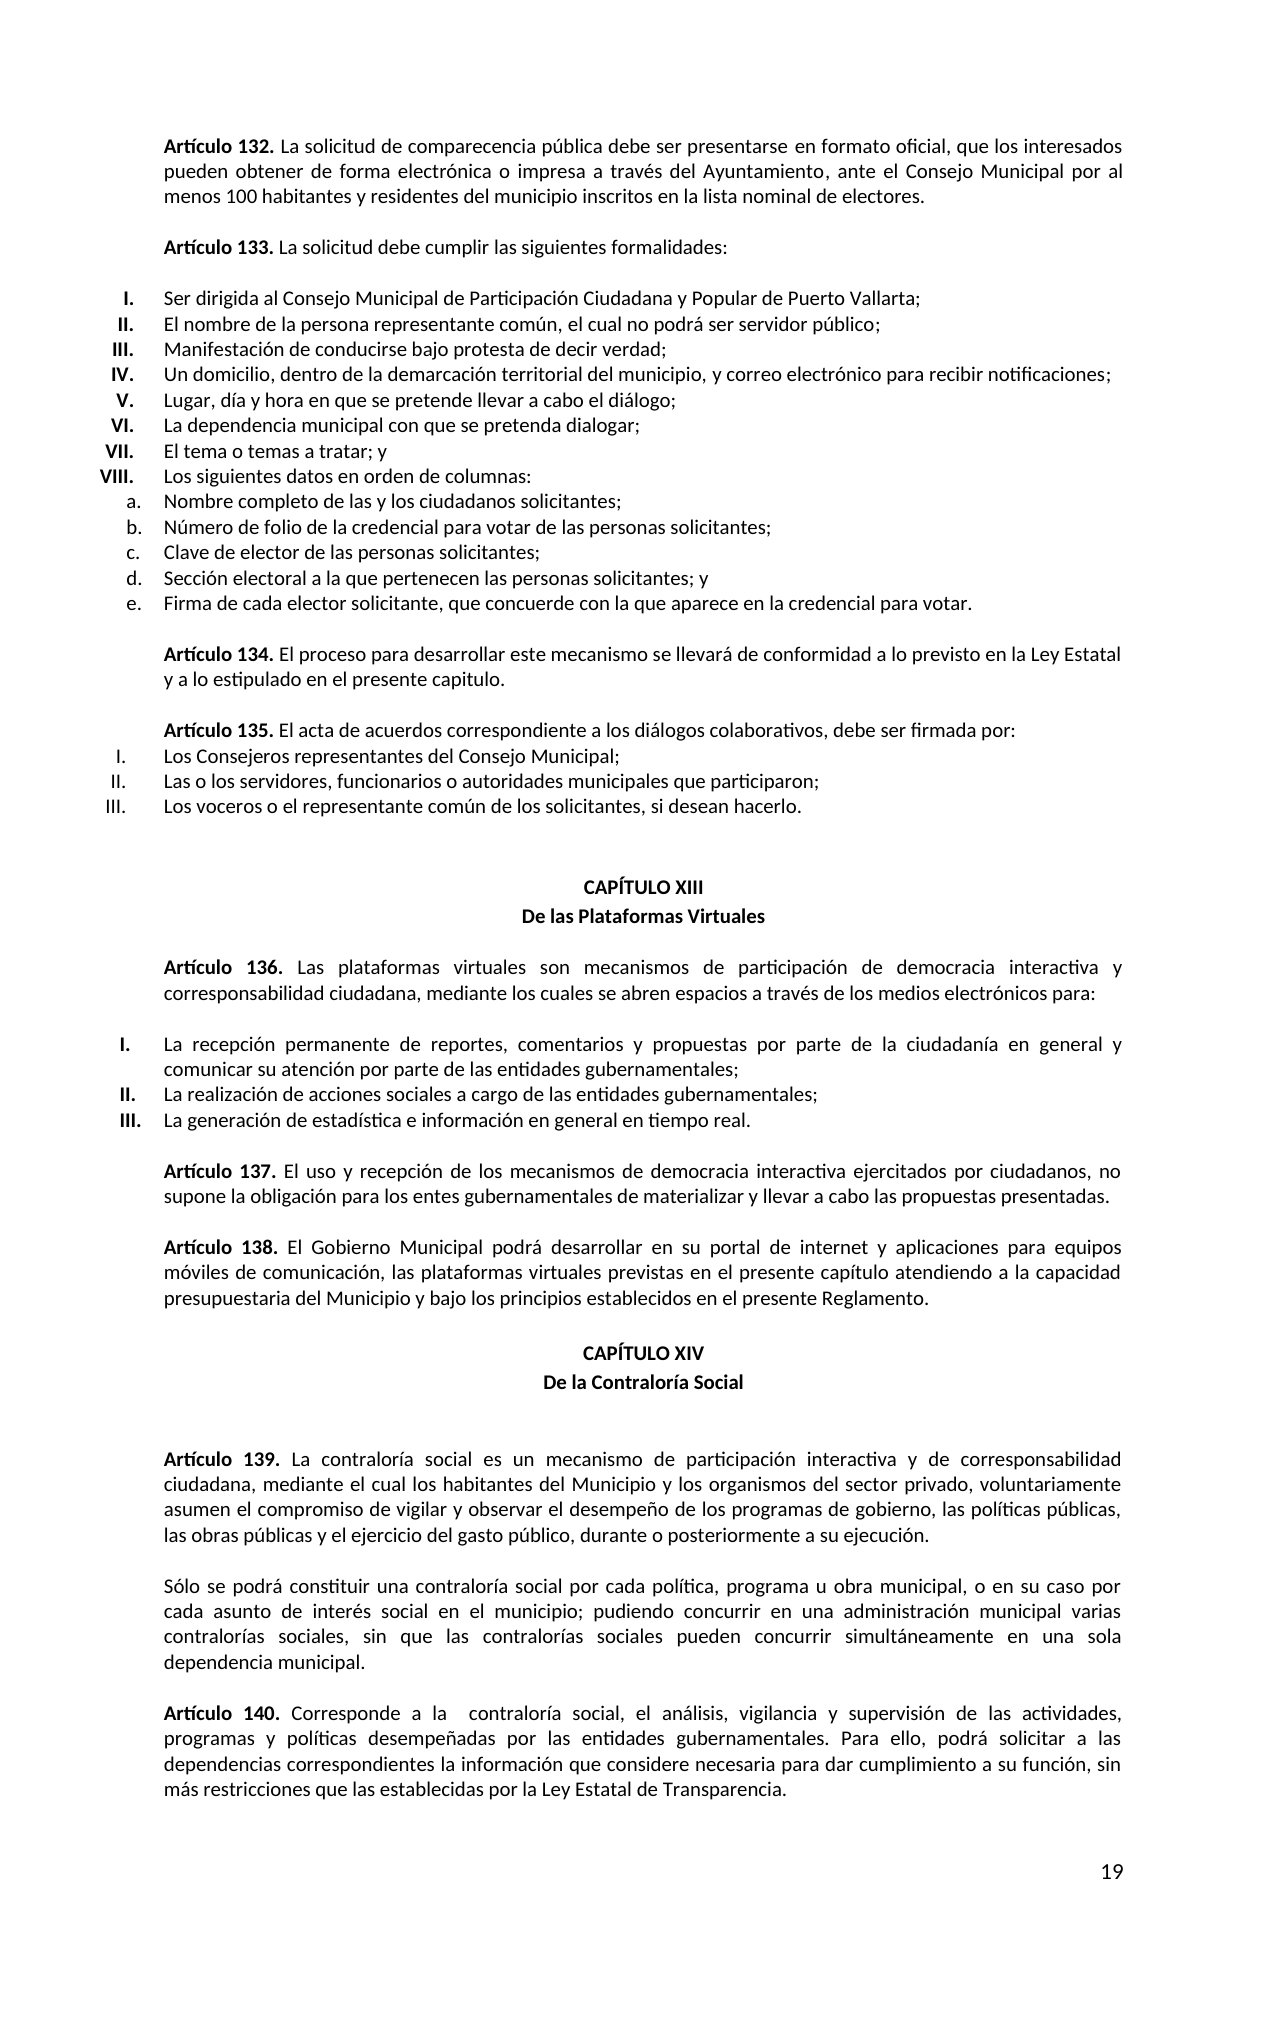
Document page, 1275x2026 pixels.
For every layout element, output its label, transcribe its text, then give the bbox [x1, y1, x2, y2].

list La dependencia municipal con que se pretenda dialogar; [134, 412, 1123, 438]
list Ser dirigida al Consejo Municipal de Participación Ciudadana y Popular de Puerto Vallarta; [134, 285, 1123, 311]
list Nombre completo de las y los ciudadanos solicitantes; [126, 489, 1123, 514]
list Los Consejeros representantes del Consejo Municipal; [126, 743, 1123, 768]
list Manifestación de conducirse bajo protesta de decir verdad; [134, 336, 1123, 362]
text Artículo 136. Las plataformas virtuales son mecanismos de participación de democracia interactiva y corresponsabilidad ciudadana, mediante los cuales se abren espacios a través de los medios electrónicos para: [164, 954, 1123, 1005]
list Número de folio de la credencial para votar de las personas solicitantes; [126, 514, 1123, 539]
list El tema o temas a tratar; y [134, 438, 1123, 463]
list El nombre de la persona representante común, el cual no podrá ser servidor público; [134, 311, 1123, 336]
text Artículo 138. El Gobierno Municipal podrá desarrollar en su portal de internet y aplicaciones para equipos móviles de comunicación, las plataformas virtuales previstas en el presente capítulo atendiendo a la capacidad presupuestaria del Municipio y bajo los principios establecidos en el presente Reglamento. [164, 1234, 1123, 1310]
list Los siguientes datos en orden de columnas: [134, 463, 1123, 489]
text Sólo se podrá constituir una contraloría social por cada política, programa u obra municipal, o en su caso por cada asunto de interés social en el municipio; pudiendo concurrir en una administración municipal varias contralorías sociales, sin que las contralorías sociales pueden concurrir simultáneamente en una sola dependencia municipal. [164, 1573, 1123, 1674]
text Artículo 139. La contraloría social es un mecanismo de participación interactiva y de corresponsabilidad ciudadana, mediante el cual los habitantes del Municipio y los organismos del sector privado, voluntariamente asumen el compromiso de vigilar y observar el desempeño de los programas de gobierno, las políticas públicas, las obras públicas y el ejercicio del gasto público, durante o posteriormente a su ejecución. [164, 1446, 1123, 1547]
list La recepción permanente de reportes, comentarios y propuestas por parte de la ciudadanía en general y comunicar su atención por parte de las entidades gubernamentales; [119, 1031, 1123, 1082]
text Artículo 132. La solicitud de comparecencia pública debe ser presentarse en formato oficial, que los interesados pueden obtener de forma electrónica o impresa a través del Ayuntamiento, ante el Consejo Municipal por al menos 100 habitantes y residentes del municipio inscritos en la lista nominal de electores. [164, 133, 1123, 209]
list La generación de estadística e información en general en tiempo real. [119, 1107, 1123, 1132]
text Artículo 137. El uso y recepción de los mecanismos de democracia interactiva ejercitados por ciudadanos, no supone la obligación para los entes gubernamentales de materializar y llevar a cabo las propuestas presentadas. [164, 1158, 1123, 1209]
list Clave de elector de las personas solicitantes; [126, 539, 1123, 565]
list Los voceros o el representante común de los solicitantes, si desean hacerlo. [126, 794, 1123, 819]
list Las o los servidores, funcionarios o autoridades municipales que participaron; [126, 768, 1123, 794]
subtitle De las Plataformas Virtuales [164, 904, 1123, 929]
subtitle De la Contraloría Social [164, 1369, 1123, 1395]
list Firma de cada elector solicitante, que concuerde con la que aparece en la credencial para votar. [126, 590, 1123, 616]
list La realización de acciones sociales a cargo de las entidades gubernamentales; [119, 1082, 1123, 1107]
text Artículo 133. La solicitud debe cumplir las siguientes formalidades: [164, 234, 1123, 260]
text Artículo 140. Corresponde a la contraloría social, el análisis, vigilancia y supervisión de las actividades, programas y políticas desempeñadas por las entidades gubernamentales. Para ello, podrá solicitar a las dependencias correspondientes la información que considere necesaria para dar cumplimiento a su función, sin más restricciones que las establecidas por la Ley Estatal de Transparencia. [164, 1700, 1123, 1802]
text Artículo 134. El proceso para desarrollar este mecanismo se llevará de conformidad a lo previsto en la Ley Estatal y a lo estipulado en el presente capitulo. [164, 641, 1123, 692]
subtitle CAPÍTULO XIV [164, 1340, 1123, 1365]
list Lugar, día y hora en que se pretende llevar a cabo el diálogo; [134, 387, 1123, 412]
subtitle CAPÍTULO XIII [164, 874, 1123, 899]
text Artículo 135. El acta de acuerdos correspondiente a los diálogos colaborativos, debe ser firmada por: [164, 717, 1123, 743]
list Un domicilio, dentro de la demarcación territorial del municipio, y correo electrónico para recibir notificaciones; [134, 362, 1123, 387]
list Sección electoral a la que pertenecen las personas solicitantes; y [126, 565, 1123, 590]
